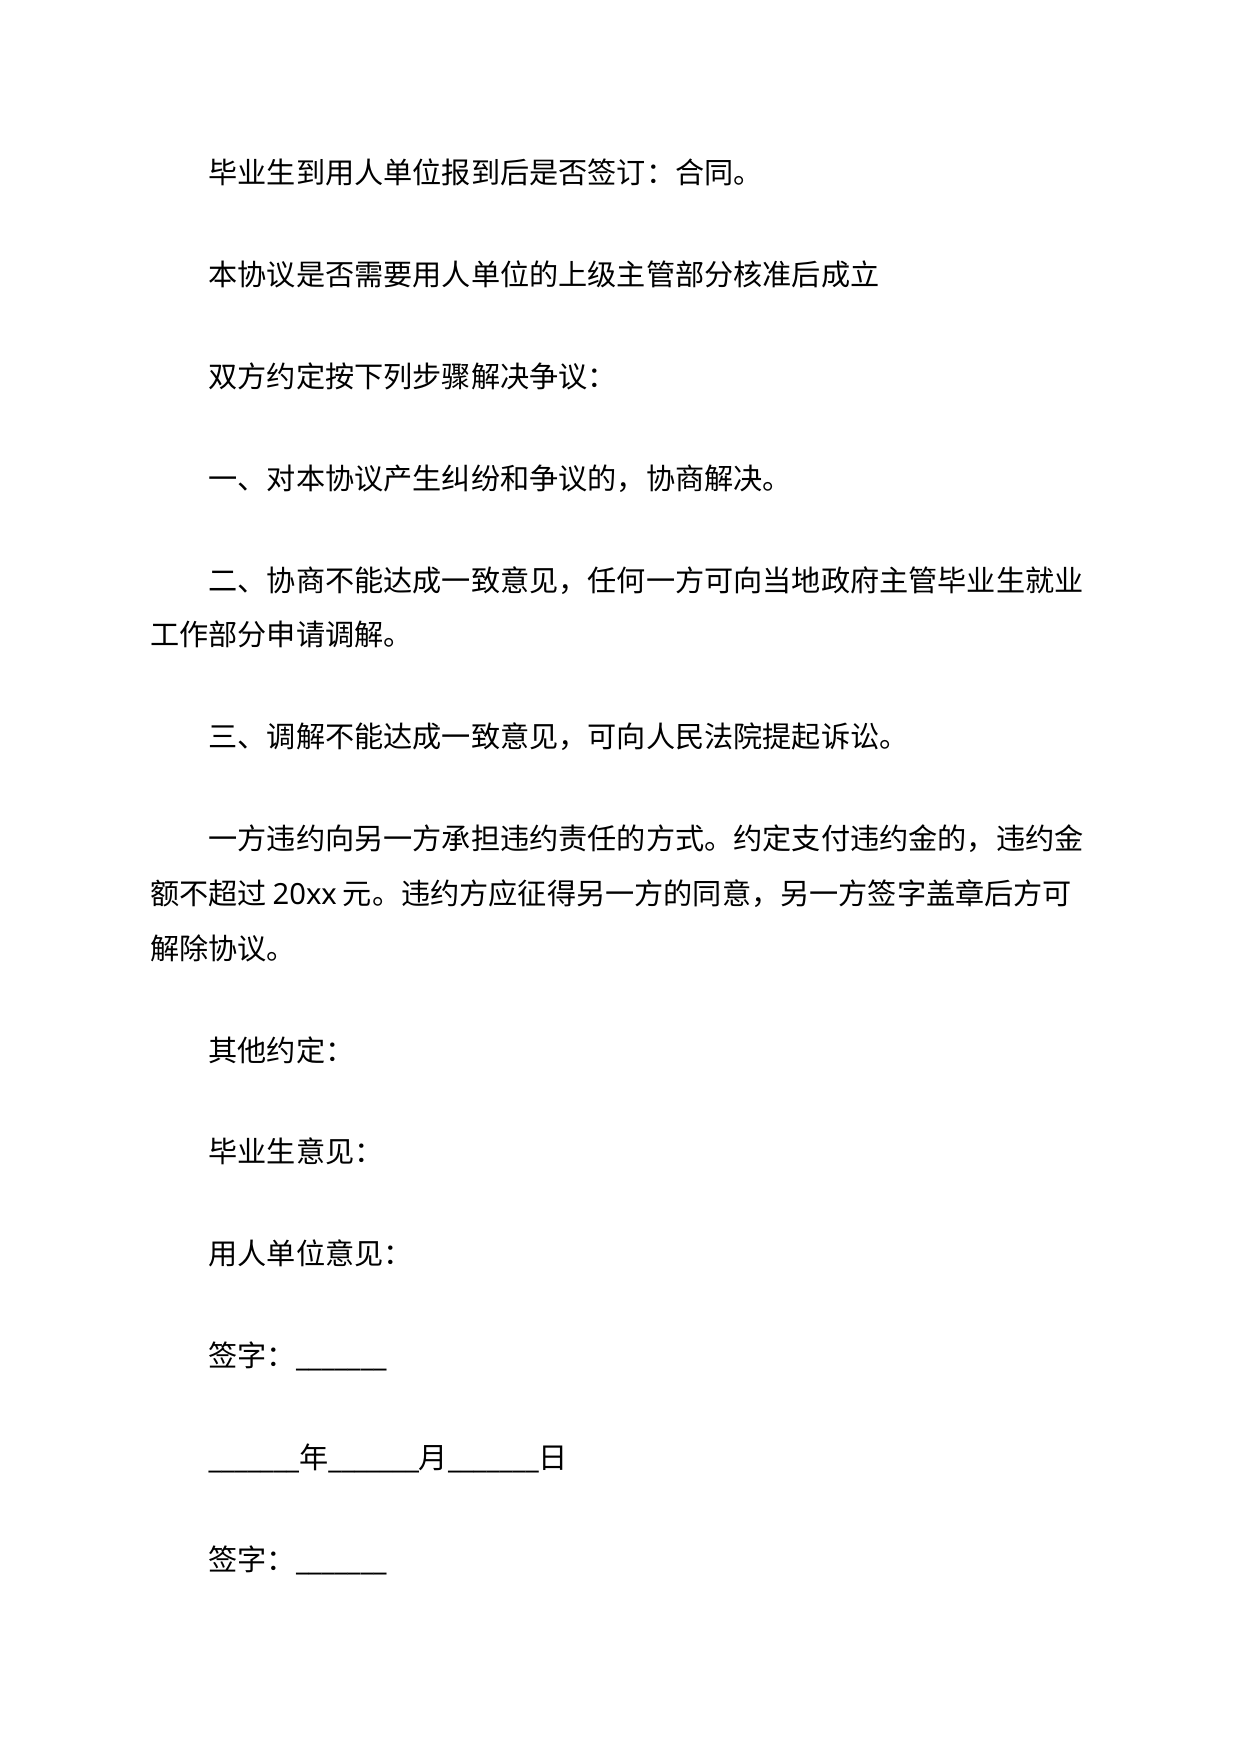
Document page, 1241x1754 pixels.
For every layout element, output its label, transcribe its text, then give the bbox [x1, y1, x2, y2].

text 毕业生到用人单位报到后是否签订：合同。 [150, 150, 1090, 192]
text 其他约定： [150, 1027, 1090, 1069]
text 一、对本协议产生纠纷和争议的，协商解决。 [150, 455, 1090, 498]
text 签字：_______ [150, 1536, 1090, 1579]
text _______年_______月_______日 [150, 1434, 1090, 1477]
text 三、调解不能达成一致意见，可向人民法院提起诉讼。 [150, 714, 1090, 756]
text 用人单位意见： [150, 1231, 1090, 1273]
text 本协议是否需要用人单位的上级主管部分核准后成立 [150, 252, 1090, 294]
text 签字：_______ [150, 1332, 1090, 1375]
text 二、协商不能达成一致意见，任何一方可向当地政府主管毕业生就业工作部分申请调解。 [150, 557, 1090, 654]
text 毕业生意见： [150, 1129, 1090, 1171]
text 一方违约向另一方承担违约责任的方式。约定支付违约金的，违约金额不超过20xx元。违约方应征得另一方的同意，另一方签字盖章后方可解除协议。 [150, 816, 1090, 968]
text 双方约定按下列步骤解决争议： [150, 353, 1090, 396]
